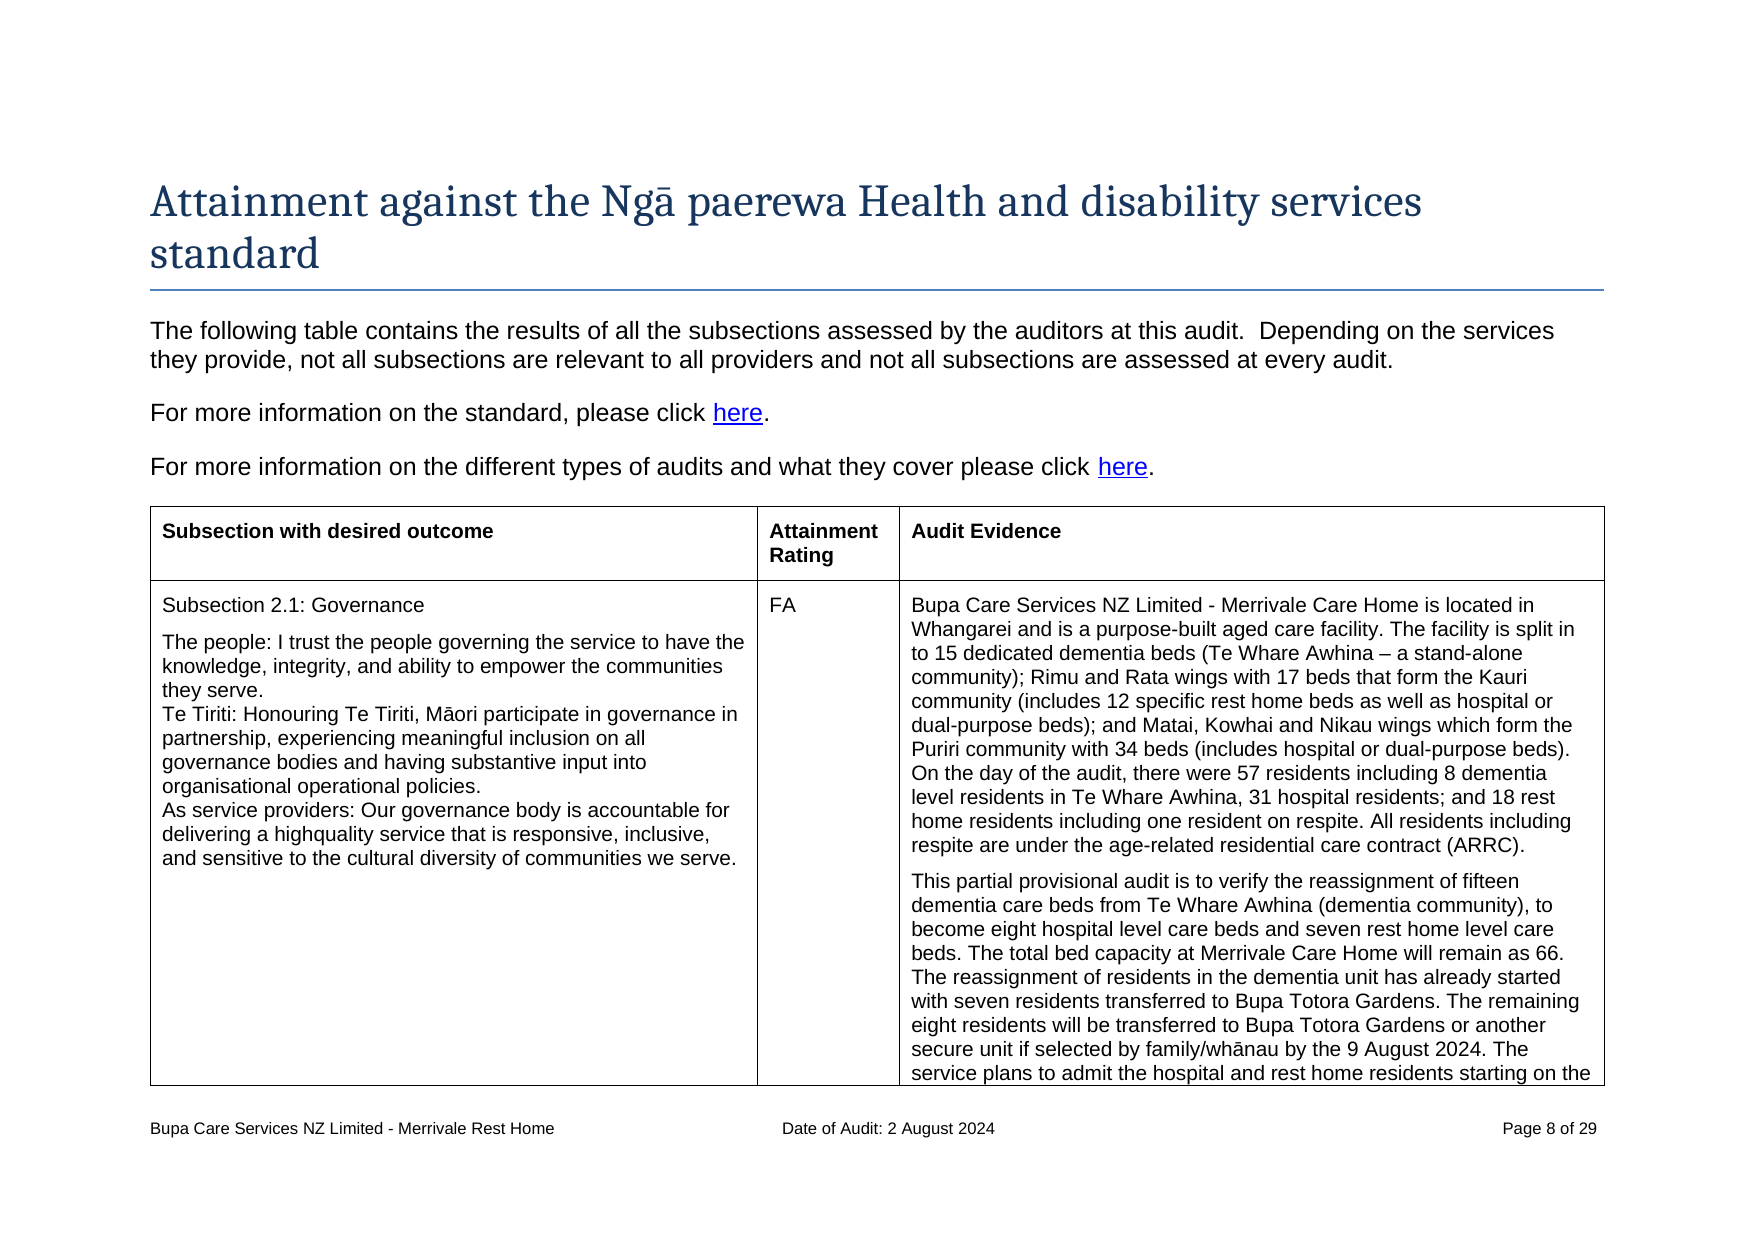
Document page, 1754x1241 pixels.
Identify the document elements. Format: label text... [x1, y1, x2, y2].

text For more information on the standard, please click here. [150, 398, 1604, 427]
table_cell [900, 581, 1604, 1085]
table_header Audit Evidence [900, 507, 1604, 580]
text For more information on the different types of audits and what they cover please click here. [150, 452, 1604, 481]
table_header Subsection with desired outcome [151, 507, 757, 580]
table_header Attainment Rating [758, 507, 899, 580]
text The following table contains the results of all the subsections assessed by the auditors at this audit. Depending on the services they provide, not all subsections are relevant to all providers and not all subsections are assessed at every audit. [150, 316, 1604, 373]
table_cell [151, 581, 757, 1085]
subtitle Attainment against the Ngā paerewa Health and disability services standard [150, 175, 1604, 289]
table_cell FA [758, 581, 899, 1085]
